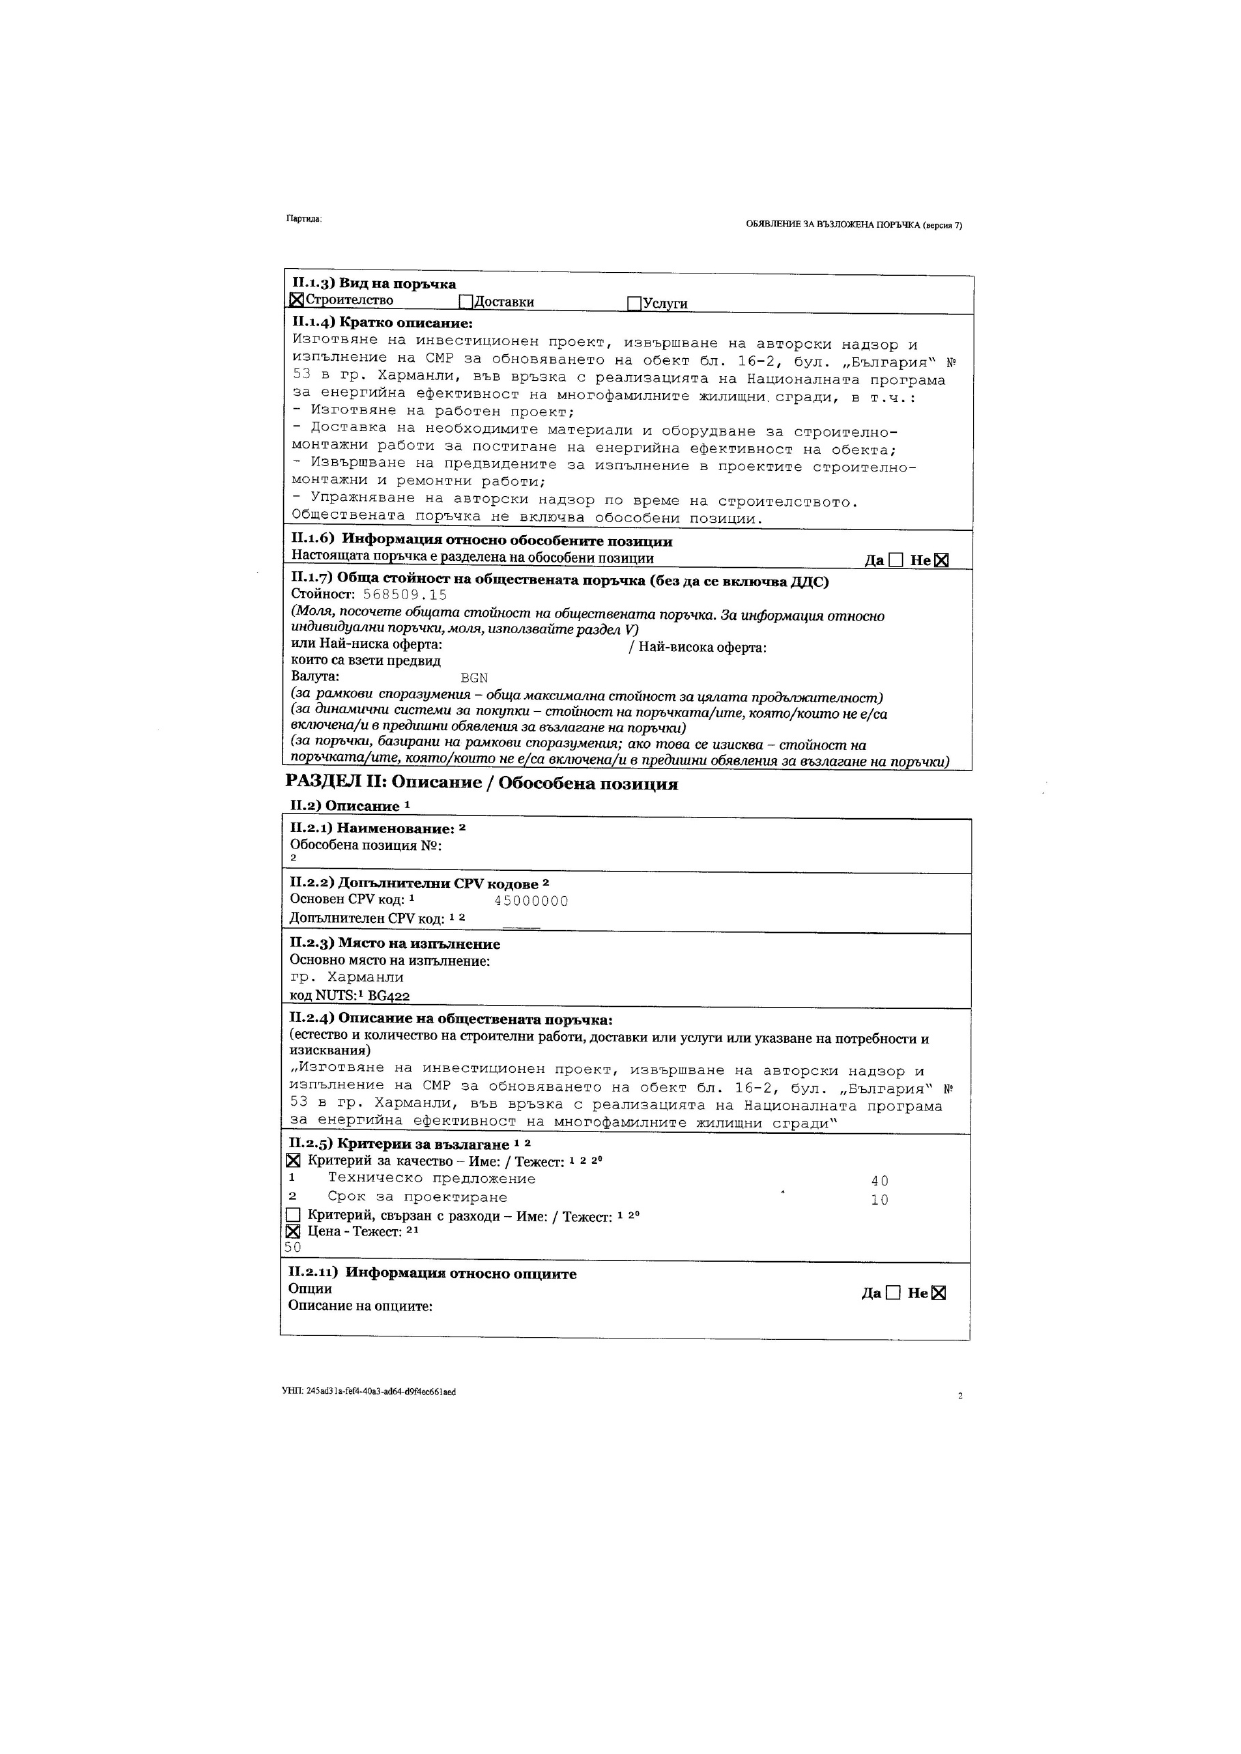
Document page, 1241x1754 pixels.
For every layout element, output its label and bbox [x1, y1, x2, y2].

picture [147, 147, 1093, 1448]
